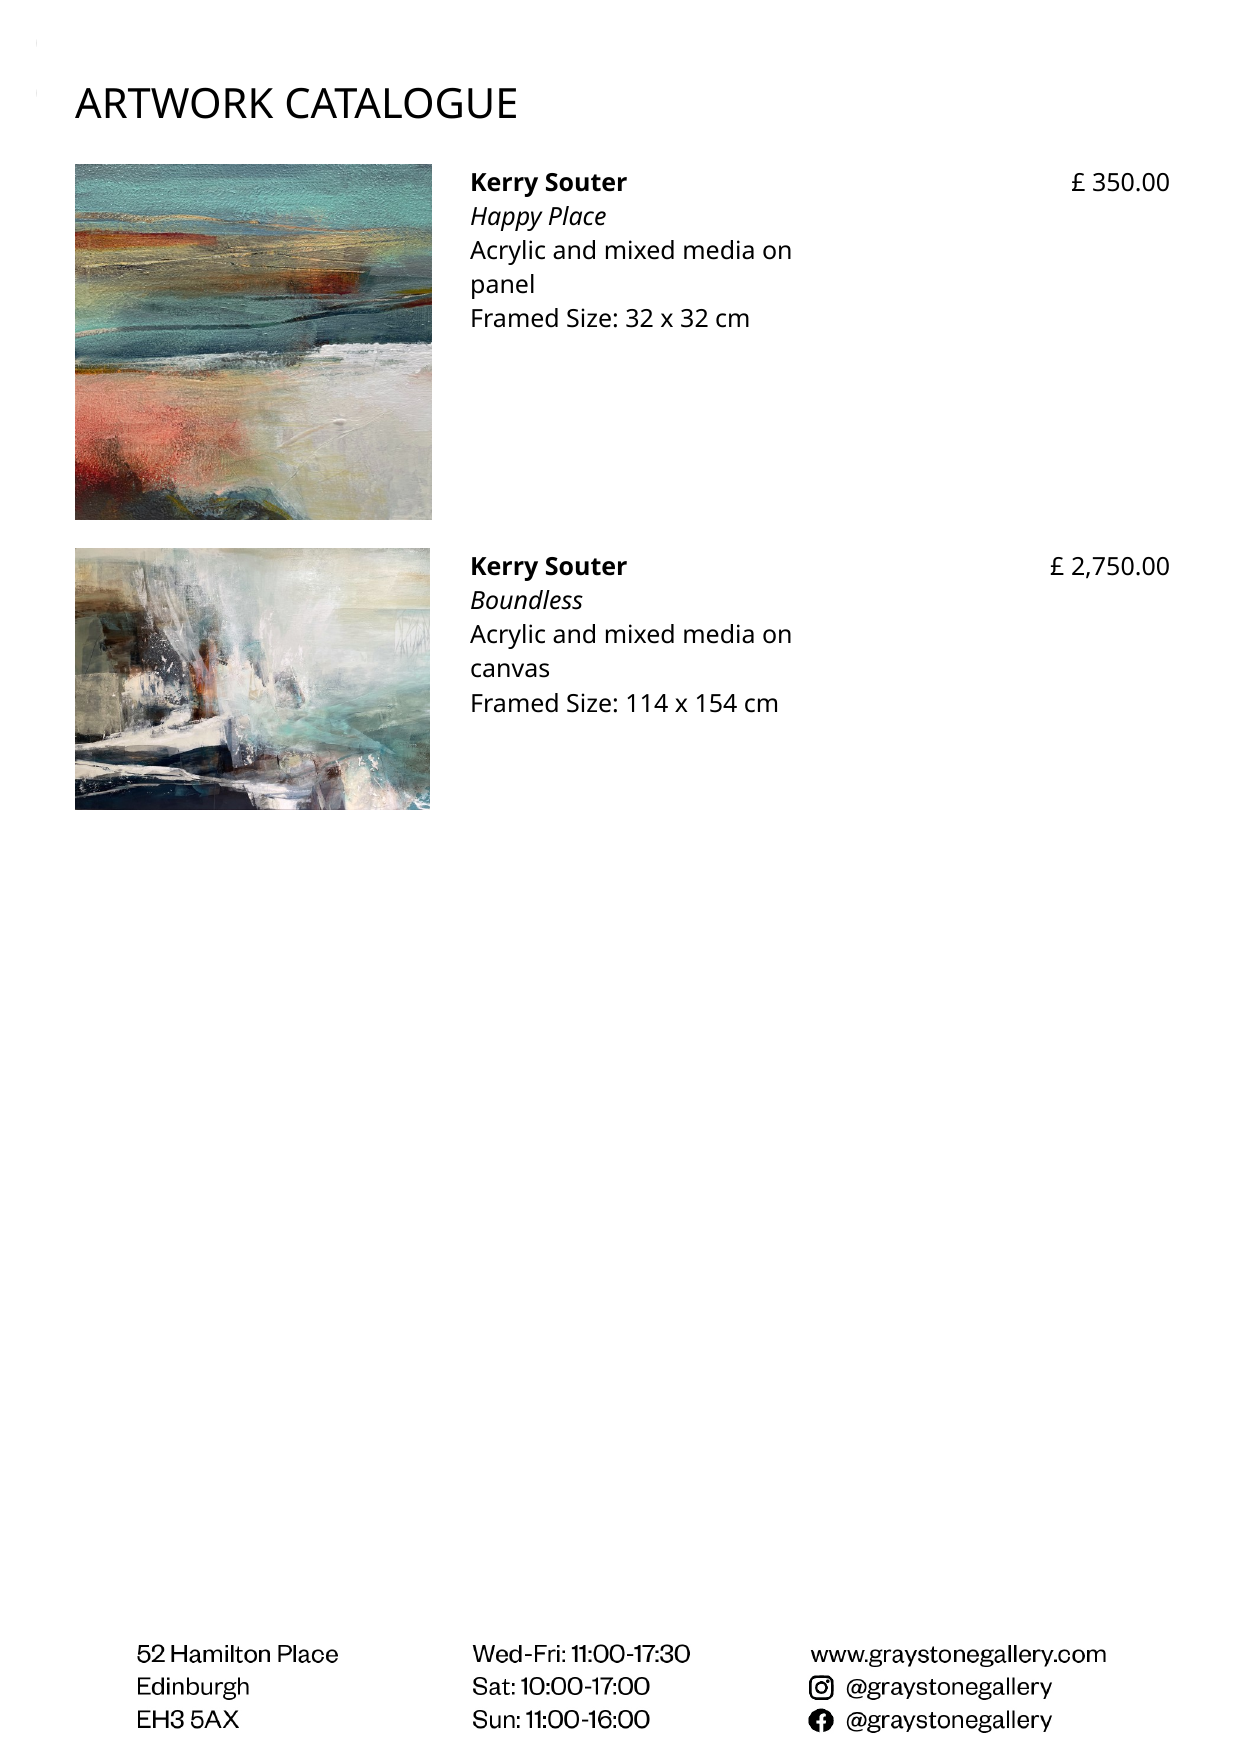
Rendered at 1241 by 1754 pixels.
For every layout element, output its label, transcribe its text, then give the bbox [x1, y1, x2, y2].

picture [75, 164, 432, 520]
table_cell Kerry Souter Boundless Acrylic and mixed media on canvas Framed Size: 114 x 154 cm [459, 549, 843, 839]
picture [75, 548, 430, 810]
picture [122, 1639, 1107, 1742]
table_cell £ 350.00 [843, 165, 1188, 549]
table_cell £ 2,750.00 [843, 549, 1188, 839]
table_cell Kerry Souter Happy Place Acrylic and mixed media on panel Framed Size: 32 x 32 cm [459, 165, 843, 549]
table_cell [75, 549, 459, 839]
table_cell [75, 165, 459, 549]
